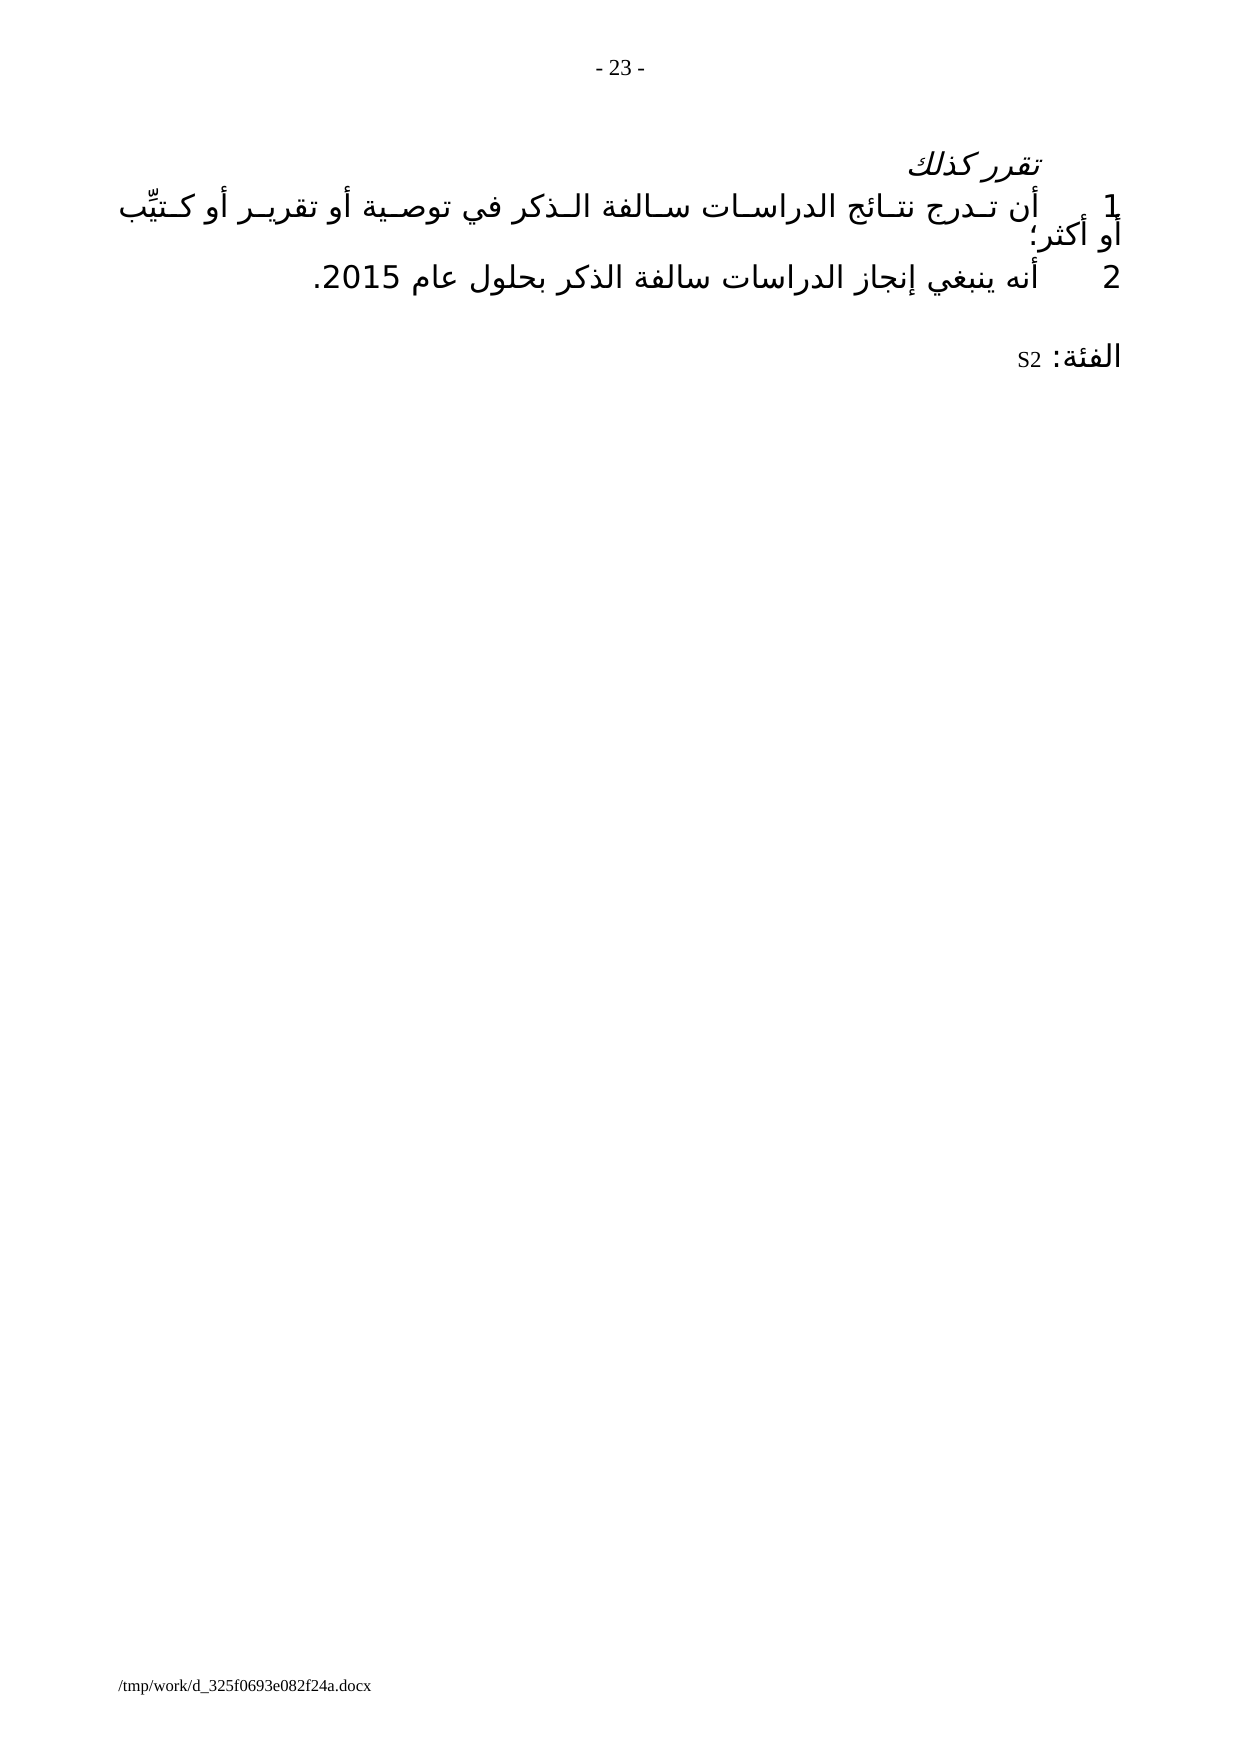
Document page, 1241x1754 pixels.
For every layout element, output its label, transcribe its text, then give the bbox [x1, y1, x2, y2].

text الفئة: S2 [118, 344, 1122, 373]
text 1 أن تدرج نتائج الدراسات سالفة الذكر في توصية أو تقرير أو كتيِّب أو أكثر؛ [118, 194, 1122, 252]
text 2 أنه ينبغي إنجاز الدراسات سالفة الذكر بحلول عام 2015. [118, 265, 511, 294]
text 2 أنه ينبغي إنجاز الدراسات سالفة الذكر بحلول عام 2015. [565, 265, 1122, 294]
text تقرر كذلك [118, 152, 1039, 182]
